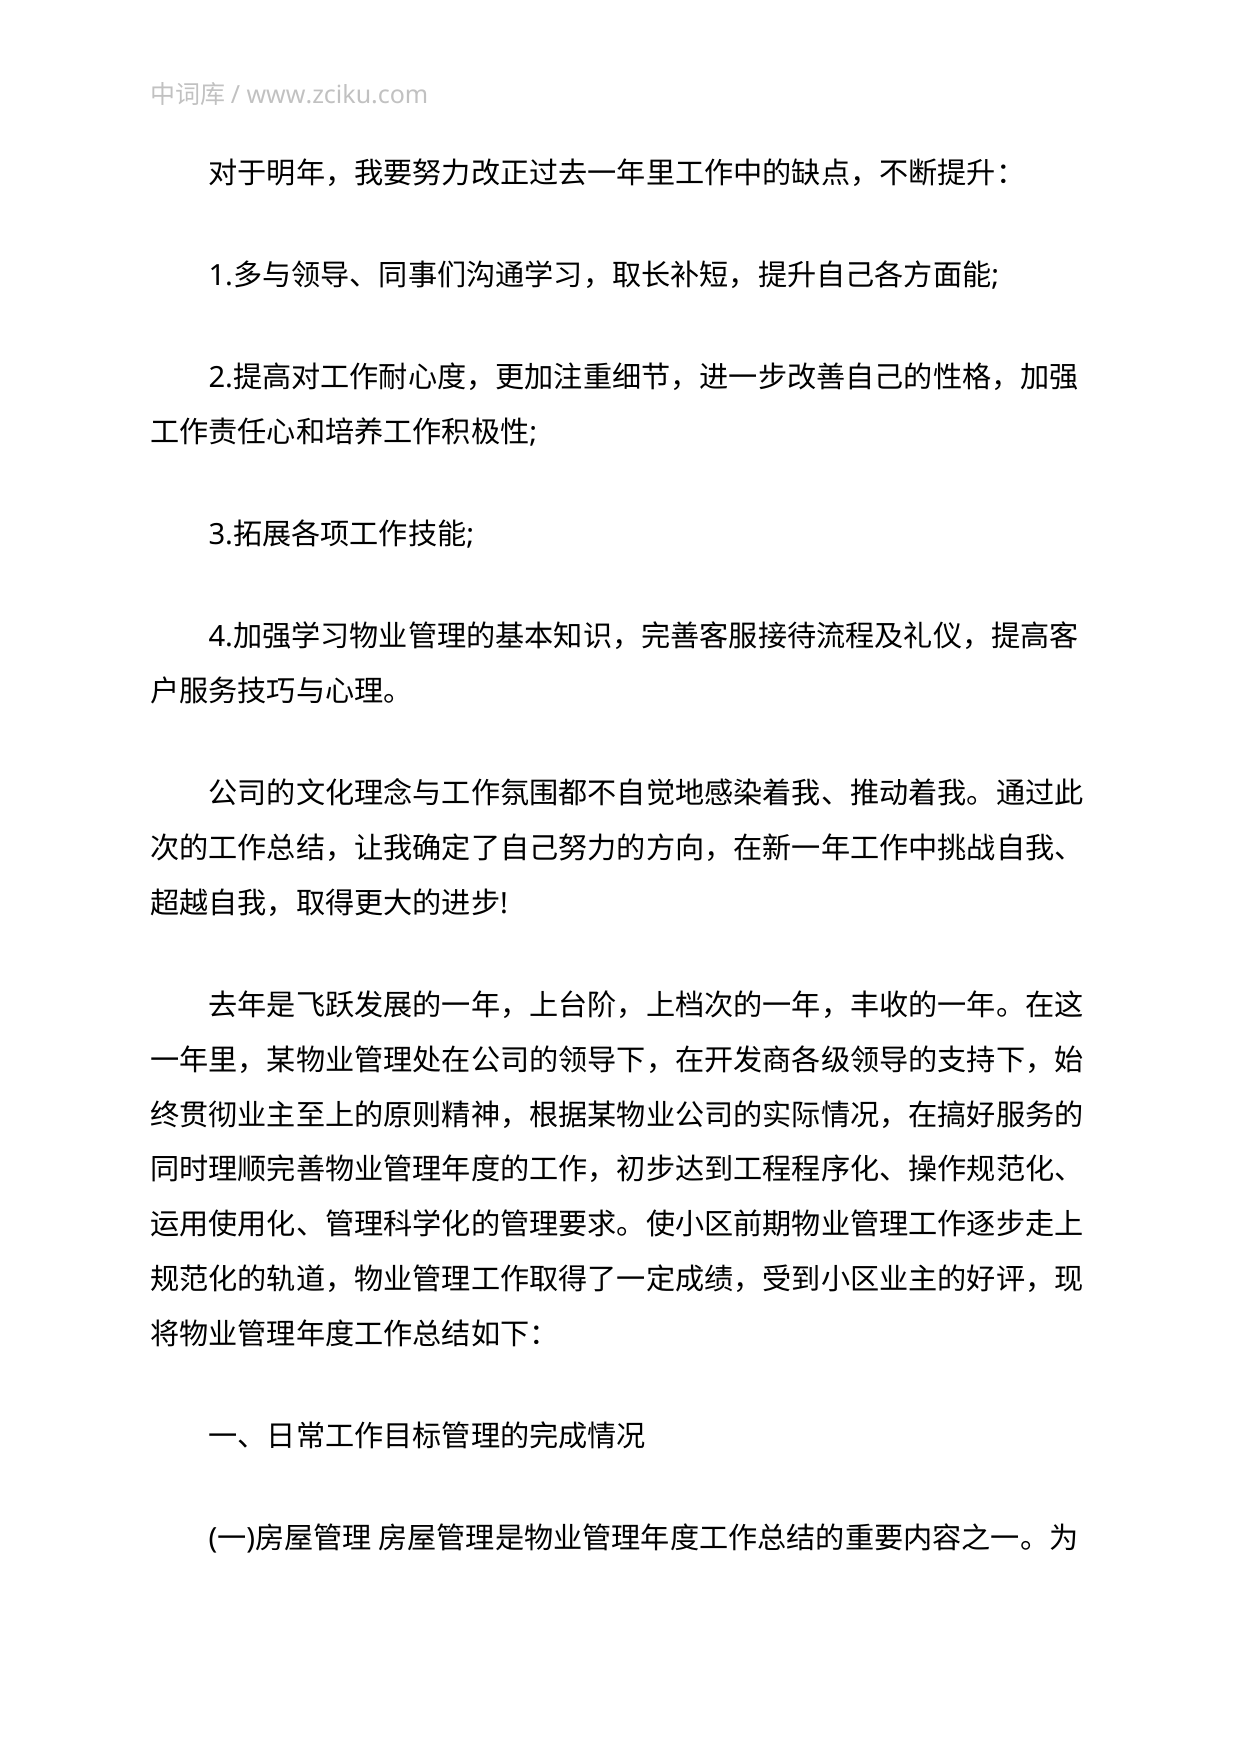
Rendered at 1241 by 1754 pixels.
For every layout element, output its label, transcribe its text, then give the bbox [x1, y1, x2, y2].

text 2.提高对工作耐心度，更加注重细节，进一步改善自己的性格，加强工作责任心和培养工作积极性; [150, 354, 1090, 451]
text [150, 1514, 1090, 1557]
text 去年是飞跃发展的一年，上台阶，上档次的一年，丰收的一年。在这一年里，某物业管理处在公司的领导下，在开发商各级领导的支持下，始终贯彻业主至上的原则精神，根据某物业公司的实际情况，在搞好服务的同时理顺完善物业管理年度的工作，初步达到工程程序化、操作规范化、运用使用化、管理科学化的管理要求。使小区前期物业管理工作逐步走上规范化的轨道，物业管理工作取得了一定成绩，受到小区业主的好评，现将物业管理年度工作总结如下： [150, 981, 1090, 1353]
text 一、日常工作目标管理的完成情况 [150, 1412, 1090, 1455]
text 公司的文化理念与工作氛围都不自觉地感染着我、推动着我。通过此次的工作总结，让我确定了自己努力的方向，在新一年工作中挑战自我、超越自我，取得更大的进步! [150, 769, 1090, 922]
text 对于明年，我要努力改正过去一年里工作中的缺点，不断提升： [150, 150, 1090, 192]
text 1.多与领导、同事们沟通学习，取长补短，提升自己各方面能; [150, 252, 1090, 294]
text 3.拓展各项工作技能; [150, 511, 1090, 553]
text 4.加强学习物业管理的基本知识，完善客服接待流程及礼仪，提高客户服务技巧与心理。 [150, 613, 1090, 710]
